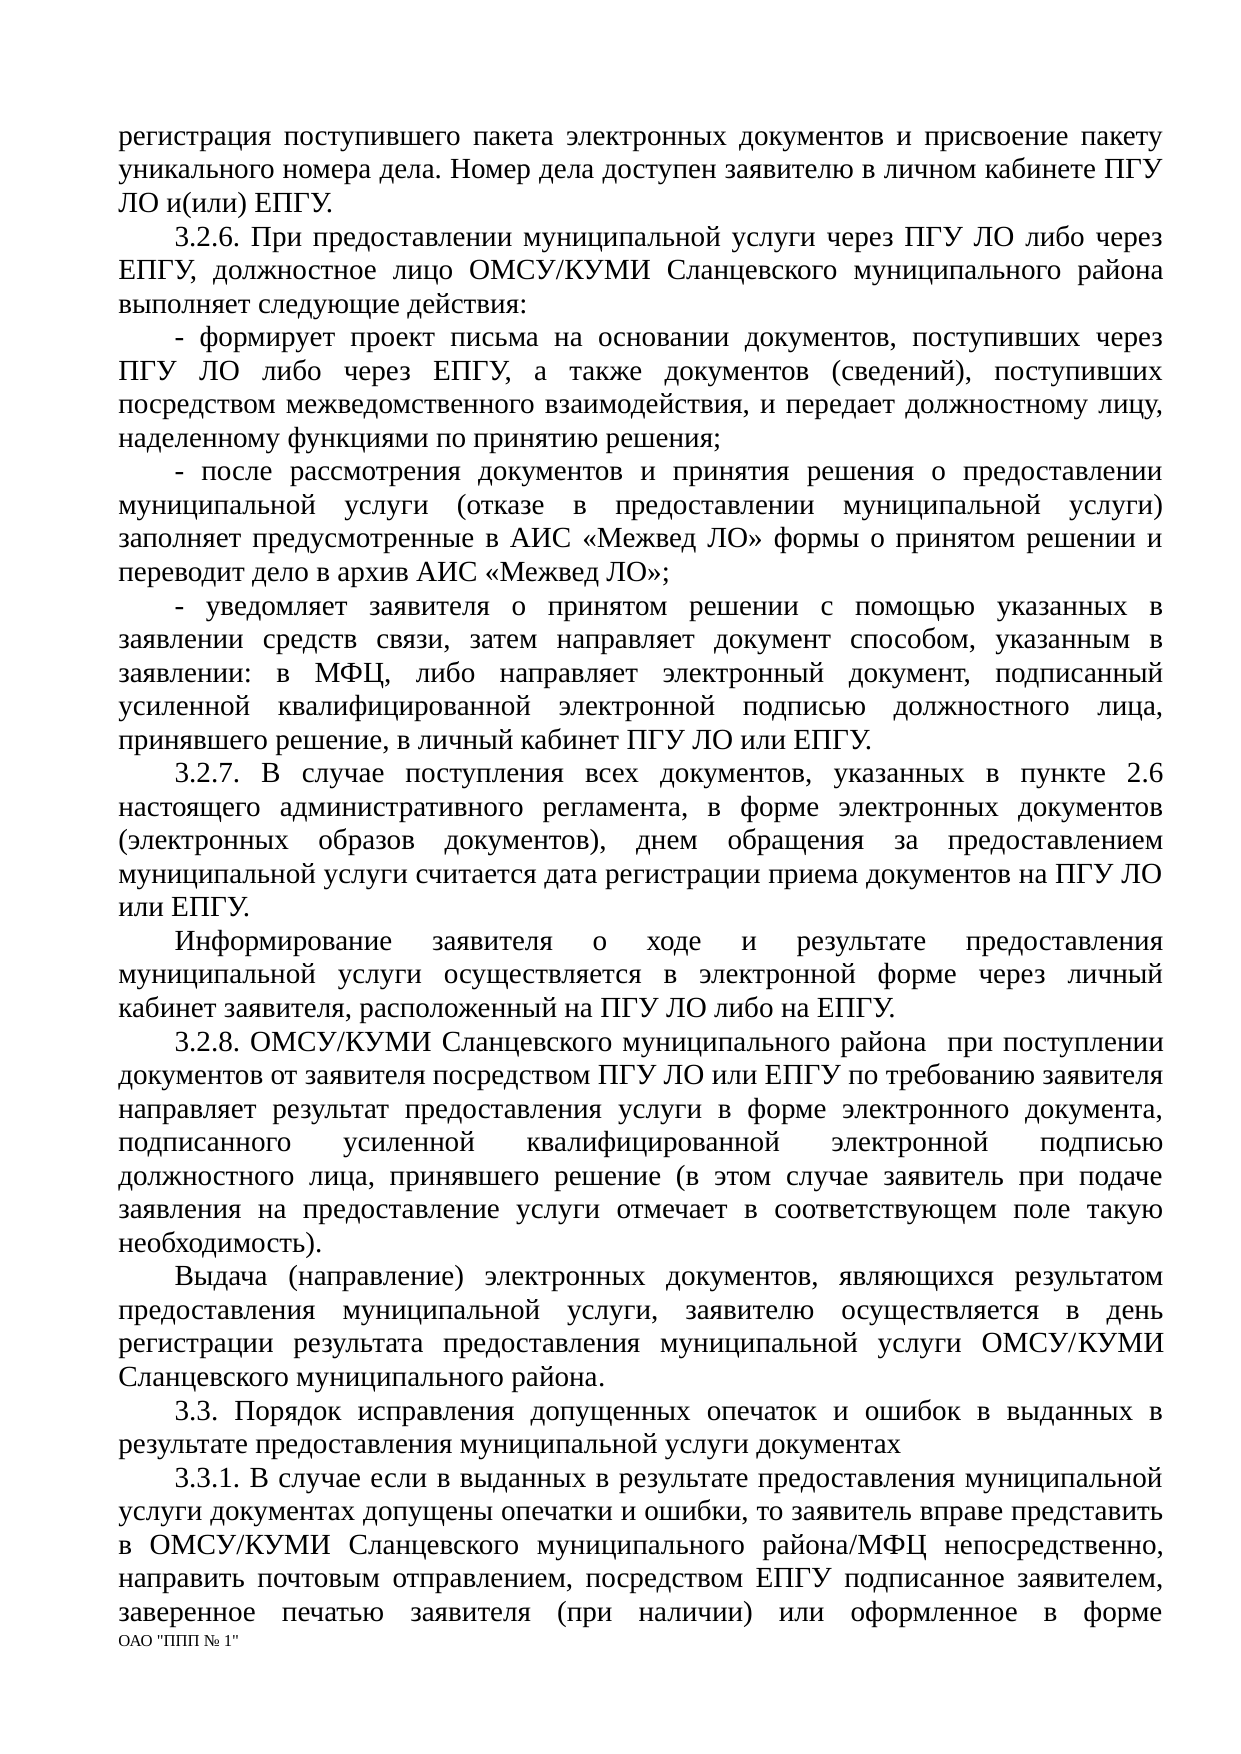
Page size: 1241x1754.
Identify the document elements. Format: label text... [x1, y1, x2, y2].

text Выдача (направление) электронных документов, являющихся результатом предоставления муниципальной услуги, заявителю осуществляется в день регистрации результата предоставления муниципальной услуги ОМСУ/КУМИ Сланцевского муниципального района. [118, 1258, 1164, 1393]
text 3.3. Порядок исправления допущенных опечаток и ошибок в выданных в результате предоставления муниципальной услуги документах [118, 1393, 1164, 1460]
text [118, 1460, 1164, 1627]
text - после рассмотрения документов и принятия решения о предоставлении муниципальной услуги (отказе в предоставлении муниципальной услуги) заполняет предусмотренные в АИС «Межвед ЛО» формы о принятом решении и переводит дело в архив АИС «Межвед ЛО»; [118, 453, 1164, 588]
text 3.2.8. ОМСУ/КУМИ Сланцевского муниципального района при поступлении документов от заявителя посредством ПГУ ЛО или ЕПГУ по требованию заявителя направляет результат предоставления услуги в форме электронного документа, подписанного усиленной квалифицированной электронной подписью должностного лица, принявшего решение (в этом случае заявитель при подаче заявления на предоставление услуги отмечает в соответствующем поле такую необходимость). [118, 1024, 1164, 1258]
text - формирует проект письма на основании документов, поступивших через ПГУ ЛО либо через ЕПГУ, а также документов (сведений), поступивших посредством межведомственного взаимодействия, и передает должностному лицу, наделенному функциями по принятию решения; [118, 319, 1164, 453]
text 3.2.7. В случае поступления всех документов, указанных в пункте 2.6 настоящего административного регламента, в форме электронных документов (электронных образов документов), днем обращения за предоставлением муниципальной услуги считается дата регистрации приема документов на ПГУ ЛО или ЕПГУ. [118, 755, 1164, 923]
text - уведомляет заявителя о принятом решении с помощью указанных в заявлении средств связи, затем направляет документ способом, указанным в заявлении: в МФЦ, либо направляет электронный документ, подписанный усиленной квалифицированной электронной подписью должностного лица, принявшего решение, в личный кабинет ПГУ ЛО или ЕПГУ. [118, 588, 1164, 755]
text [118, 118, 1164, 219]
text Информирование заявителя о ходе и результате предоставления муниципальной услуги осуществляется в электронной форме через личный кабинет заявителя, расположенный на ПГУ ЛО либо на ЕПГУ. [118, 923, 1164, 1024]
text 3.2.6. При предоставлении муниципальной услуги через ПГУ ЛО либо через ЕПГУ, должностное лицо ОМСУ/КУМИ Сланцевского муниципального района выполняет следующие действия: [118, 219, 1164, 319]
